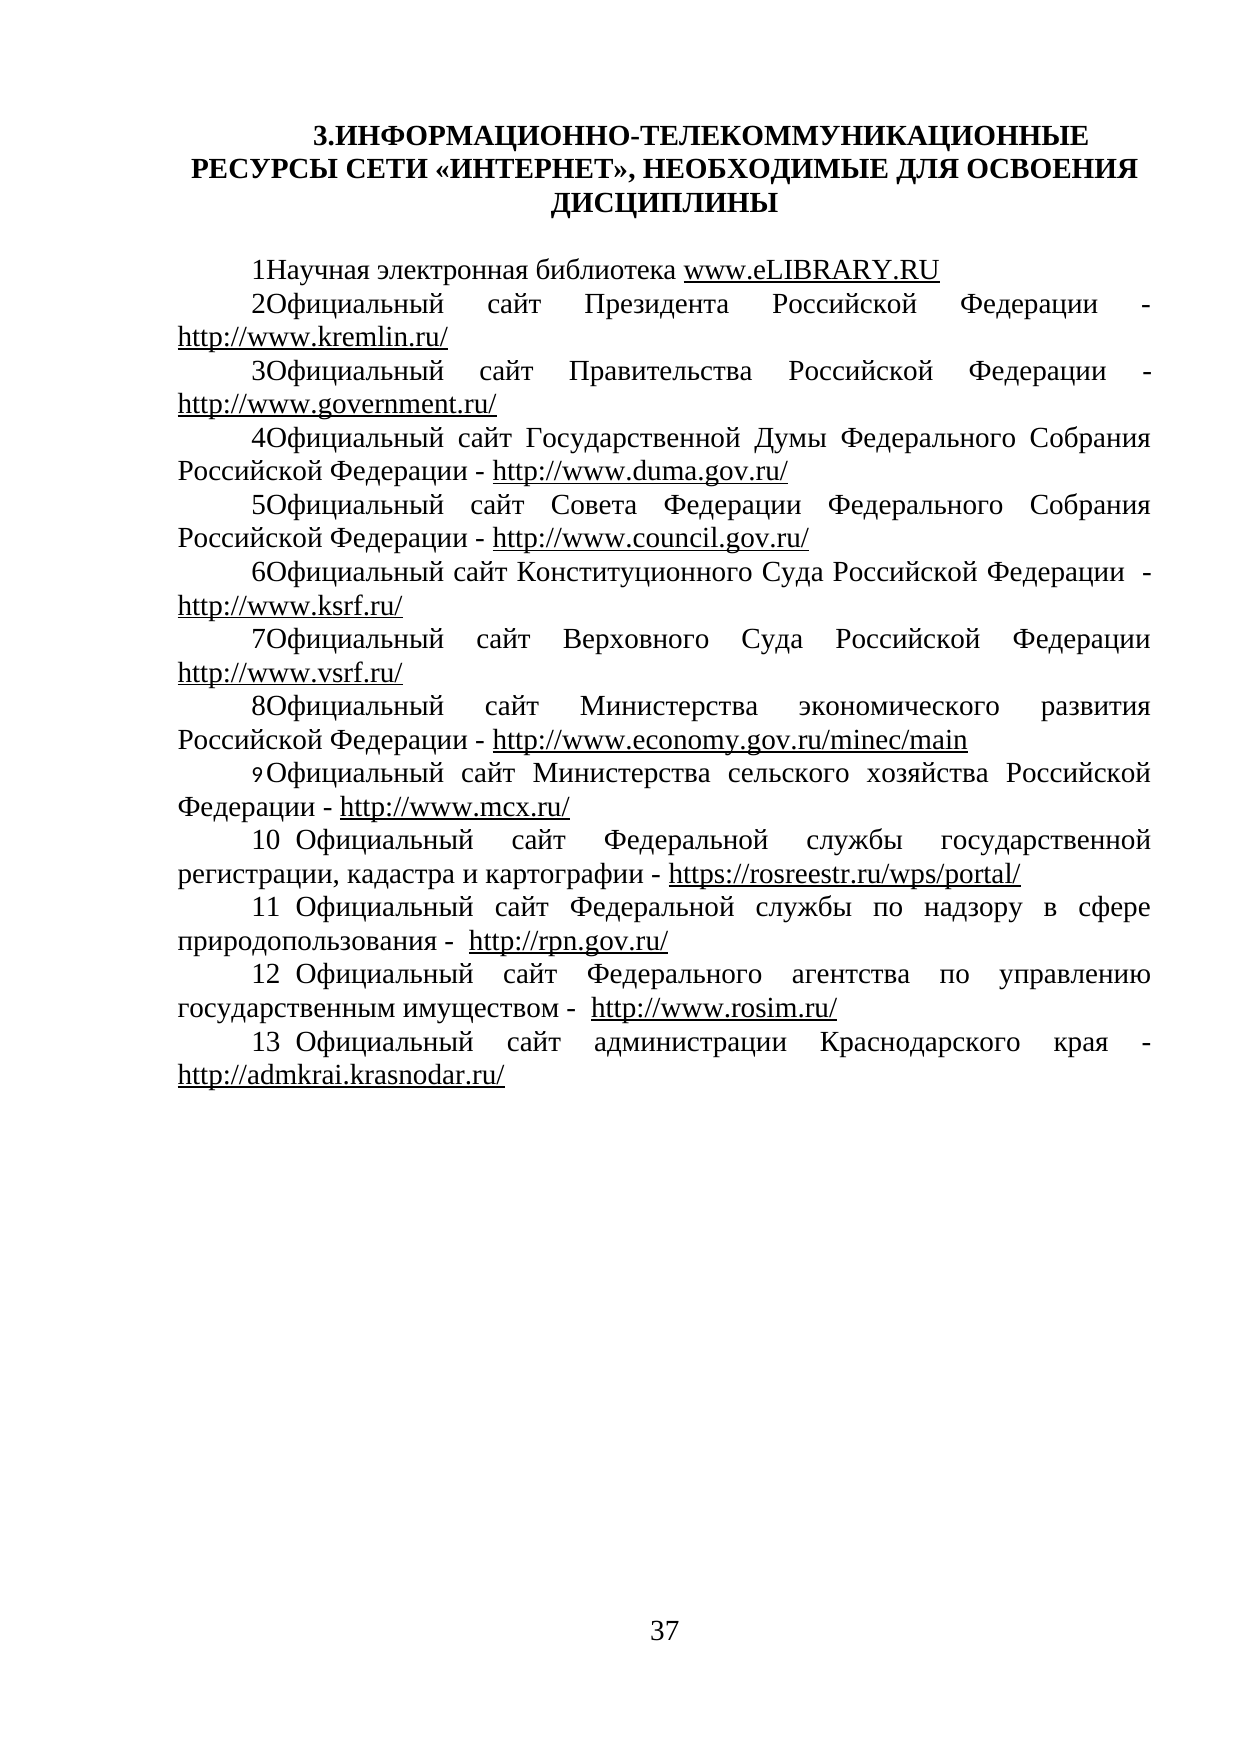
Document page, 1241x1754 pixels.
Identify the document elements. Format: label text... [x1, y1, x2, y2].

list Официальный сайт Федеральной службы государственной регистрации, кадастра и картографии - https://rosreestr.ru/wps/portal/ [177, 822, 1152, 889]
list Научная электронная библиотека www.eLIBRARY.RU [177, 252, 1152, 286]
text 3.ИНФОРМАЦИОННО-ТЕЛЕКОММУНИКАЦИОННЫЕ РЕСУРСЫ СЕТИ «ИНТЕРНЕТ», НЕОБХОДИМЫЕ ДЛЯ ОСВОЕНИЯ ДИСЦИПЛИНЫ [177, 118, 1152, 219]
list Официальный сайт Министерства экономического развития Российской Федерации - http://www.economy.gov.ru/minec/main [177, 688, 1152, 755]
list Официальный сайт Министерства сельского хозяйства Российской Федерации - http://www.mcx.ru/ [177, 755, 1152, 822]
list Официальный сайт администрации Краснодарского края - http://admkrai.krasnodar.ru/ [177, 1024, 1152, 1091]
list Официальный сайт Президента Российской Федерации - http://www.kremlin.ru/ [177, 286, 1152, 353]
list Официальный сайт Конституционного Суда Российской Федерации - http://www.ksrf.ru/ [177, 554, 1152, 621]
list Официальный сайт Федерального агентства по управлению государственным имуществом - http://www.rosim.ru/ [177, 957, 1152, 1024]
list Официальный сайт Федеральной службы по надзору в сфере природопользования - http://rpn.gov.ru/ [177, 889, 1152, 957]
list Официальный сайт Правительства Российской Федерации - http://www.government.ru/ [177, 353, 1152, 420]
list Официальный сайт Верховного Суда Российской Федерации http://www.vsrf.ru/ [177, 621, 1152, 688]
list Официальный сайт Совета Федерации Федерального Собрания Российской Федерации - http://www.council.gov.ru/ [177, 487, 1152, 554]
list Официальный сайт Государственной Думы Федерального Собрания Российской Федерации - http://www.duma.gov.ru/ [177, 420, 1152, 487]
